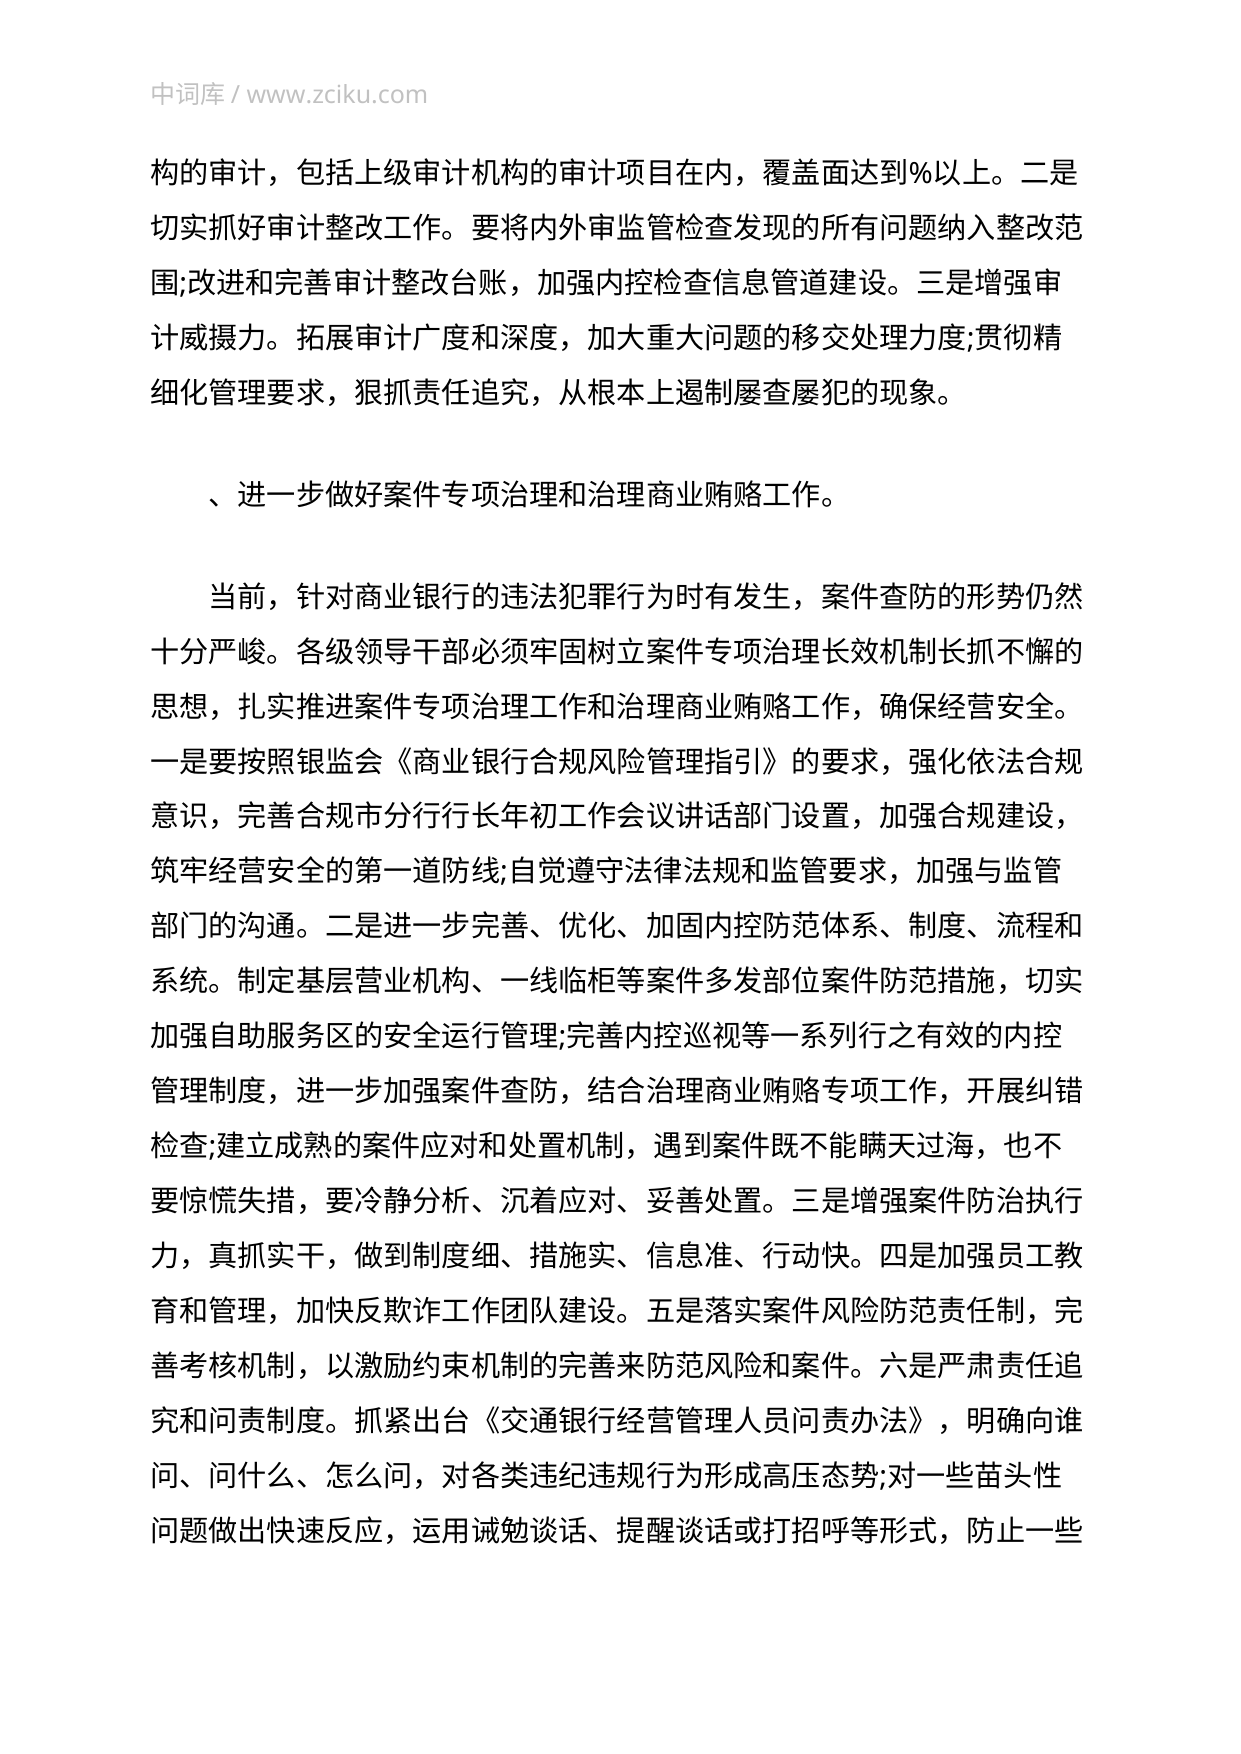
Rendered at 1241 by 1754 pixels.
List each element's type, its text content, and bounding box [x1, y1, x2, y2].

text 、进一步做好案件专项治理和治理商业贿赂工作。 [150, 472, 1090, 514]
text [150, 150, 1090, 412]
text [150, 573, 1090, 1549]
